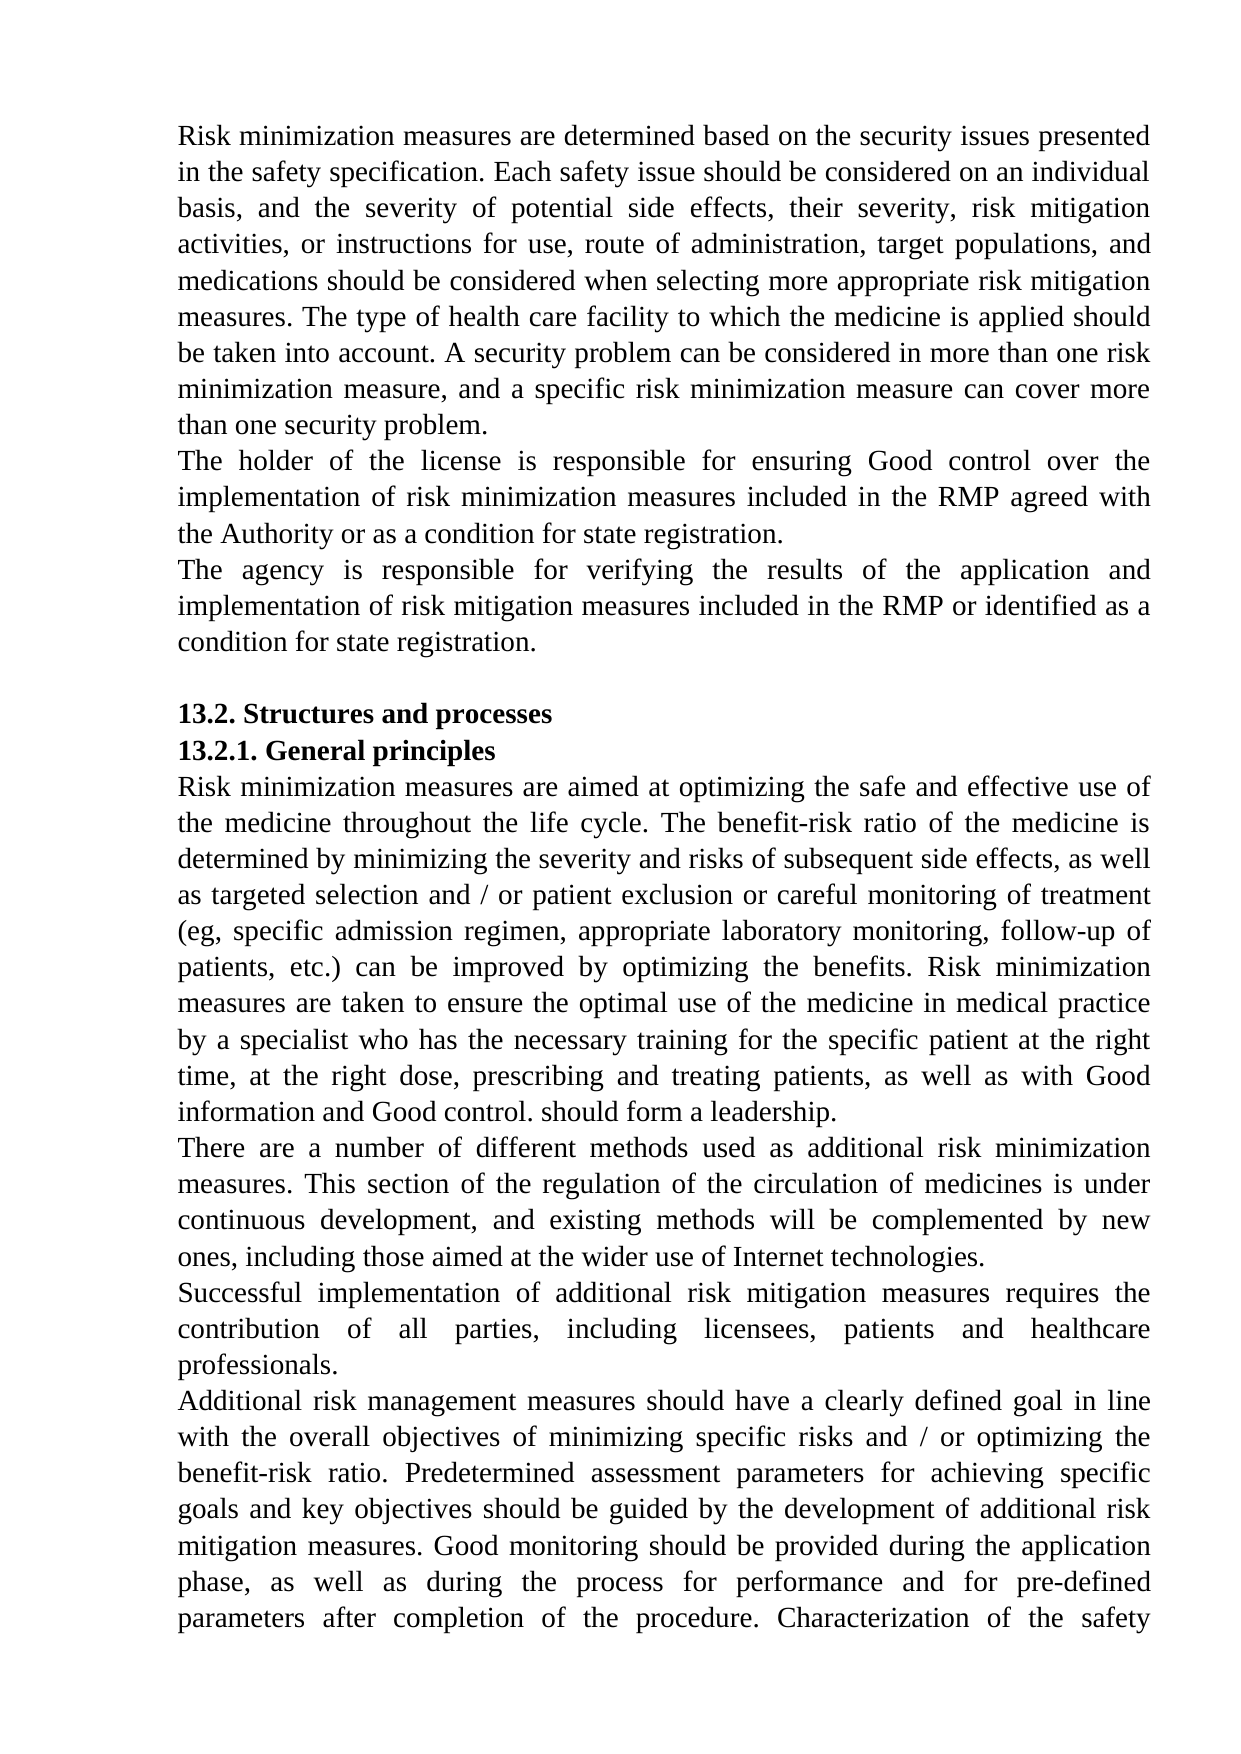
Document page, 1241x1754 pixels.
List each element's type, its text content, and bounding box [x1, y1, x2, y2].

text Risk minimization measures are aimed at optimizing the safe and effective use of the medicine throughout the life cycle. The benefit-risk ratio of the medicine is determined by minimizing the severity and risks of subsequent side effects, as well as targeted selection and / or patient exclusion or careful monitoring of treatment (eg, specific admission regimen, appropriate laboratory monitoring, follow-up of patients, etc.) can be improved by optimizing the benefits. Risk minimization measures are taken to ensure the optimal use of the medicine in medical practice by a specialist who has the necessary training for the specific patient at the right time, at the right dose, prescribing and treating patients, as well as with Good information and Good control. should form a leadership. [177, 769, 1152, 1128]
text 13.2.1. General principles [177, 733, 1152, 766]
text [177, 1383, 1152, 1634]
text There are a number of different methods used as additional risk minimization measures. This section of the regulation of the circulation of medicines is under continuous development, and existing methods will be complemented by new ones, including those aimed at the wider use of Internet technologies. [177, 1130, 1152, 1272]
text Successful implementation of additional risk mitigation measures requires the contribution of all parties, including licensees, patients and healthcare professionals. [177, 1275, 1152, 1381]
text Risk minimization measures are determined based on the security issues presented in the safety specification. Each safety issue should be considered on an individual basis, and the severity of potential side effects, their severity, risk mitigation activities, or instructions for use, route of administration, target populations, and medications should be considered when selecting more appropriate risk mitigation measures. The type of health care facility to which the medicine is applied should be taken into account. A security problem can be considered in more than one risk minimization measure, and a specific risk minimization measure can cover more than one security problem. [177, 118, 1152, 441]
text The agency is responsible for verifying the results of the application and implementation of risk mitigation measures included in the RMP or identified as a condition for state registration. [177, 552, 1152, 658]
text 13.2. Structures and processes [177, 696, 1152, 730]
text The holder of the license is responsible for ensuring Good control over the implementation of risk minimization measures included in the RMP agreed with the Authority or as a condition for state registration. [177, 443, 1152, 549]
